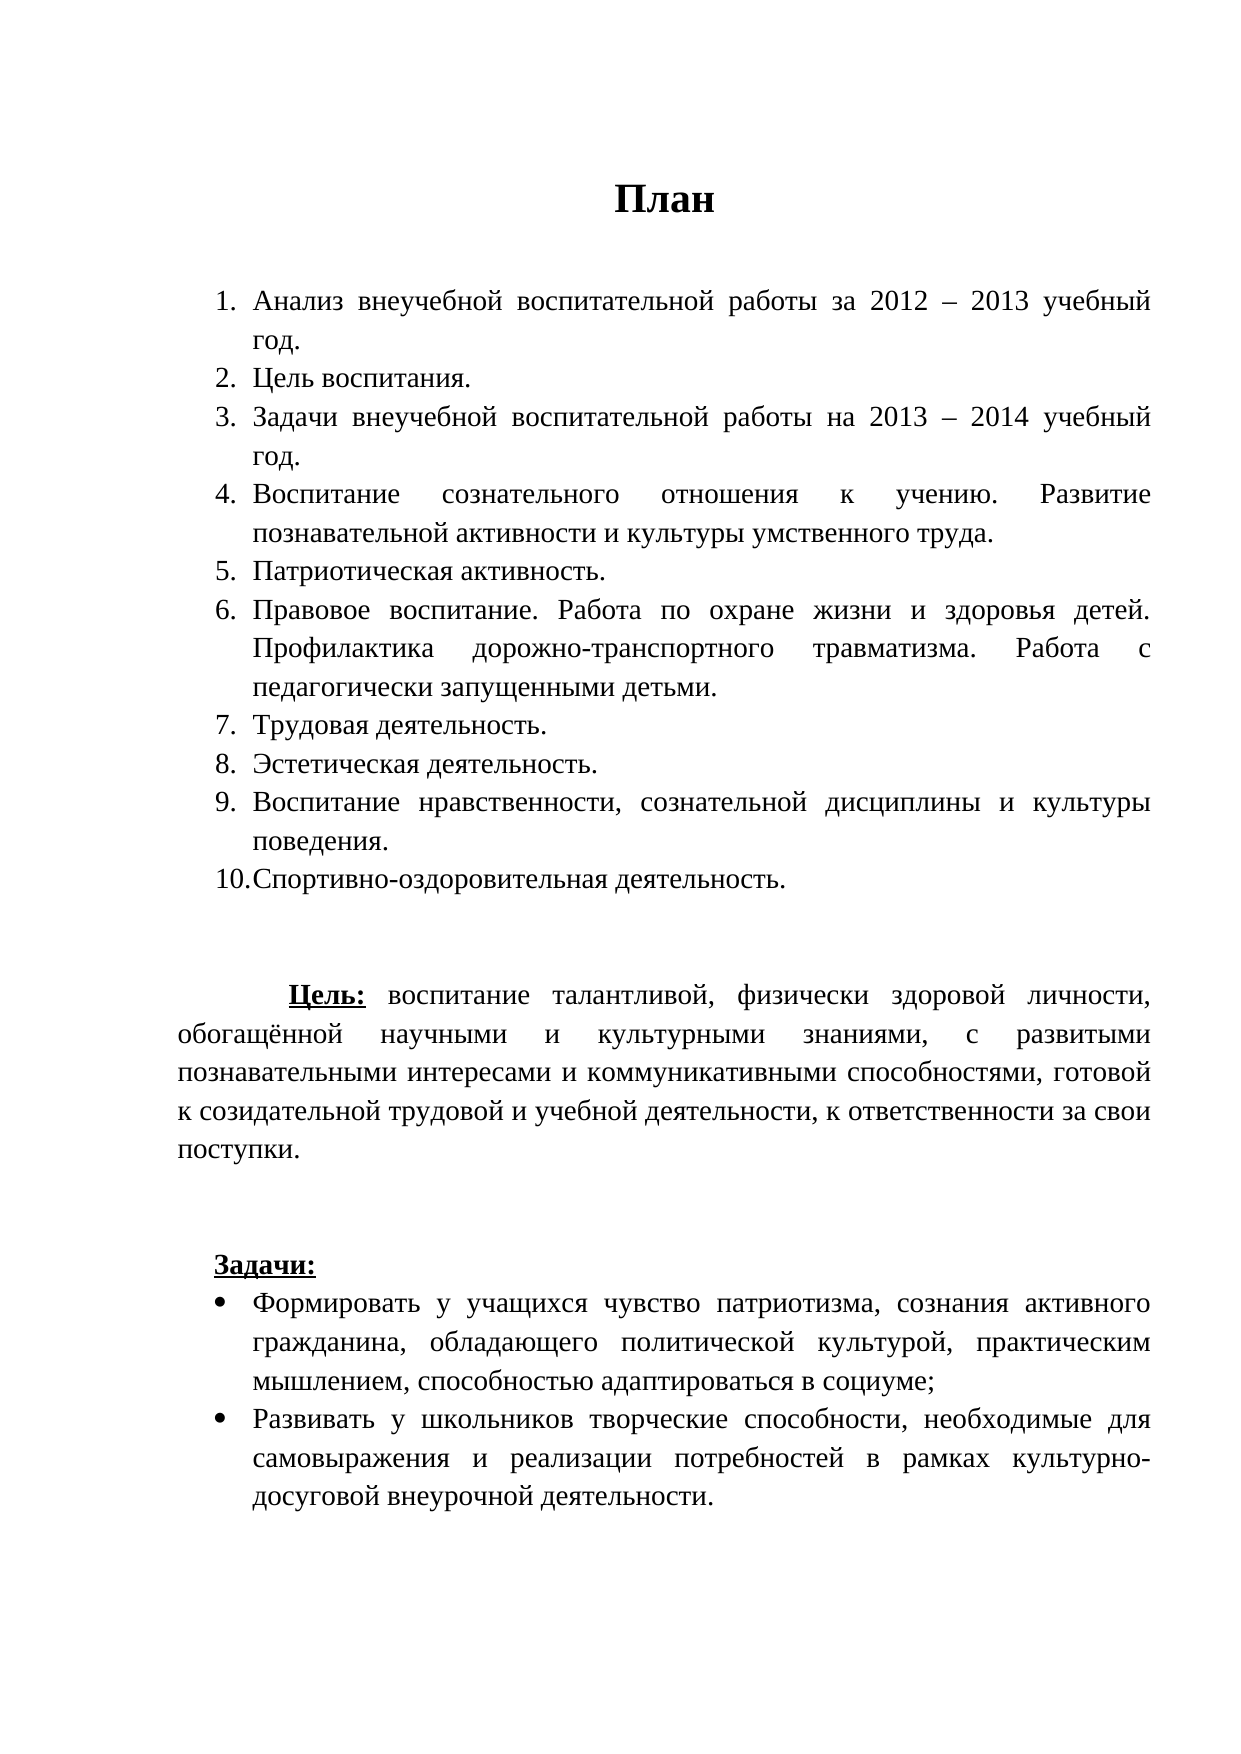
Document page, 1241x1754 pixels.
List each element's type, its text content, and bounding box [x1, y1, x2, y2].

text Цель: воспитание талантливой, физически здоровой личности, обогащённой научными и культурными знаниями, с развитыми познавательными интересами и коммуникативными способностями, готовой к созидательной трудовой и учебной деятельности, к ответственности за свои поступки. [177, 977, 1152, 1165]
list Воспитание сознательного отношения к учению. Развитие познавательной активности и культуры умственного труда. [215, 476, 1152, 548]
list Эстетическая деятельность. [215, 746, 1152, 779]
list Трудовая деятельность. [215, 707, 1152, 741]
list Патриотическая активность. [215, 553, 1152, 587]
list Спортивно-оздоровительная деятельность. [215, 862, 1152, 895]
list Воспитание нравственности, сознательной дисциплины и культуры поведения. [215, 784, 1152, 857]
list Анализ внеучебной воспитательной работы за 2012 – 2013 учебный год. [215, 283, 1152, 356]
text План [177, 173, 1152, 221]
text Задачи: [177, 1247, 1152, 1281]
list Развивать у школьников творческие способности, необходимые для самовыражения и реализации потребностей в рамках культурно-досуговой внеурочной деятельности. [215, 1401, 1152, 1512]
list Цель воспитания. [215, 361, 1152, 394]
list Задачи внеучебной воспитательной работы на 2013 – 2014 учебный год. [215, 399, 1152, 471]
list Правовое воспитание. Работа по охране жизни и здоровья детей. Профилактика дорожно-транспортного травматизма. Работа с педагогически запущенными детьми. [215, 592, 1152, 702]
list Формировать у учащихся чувство патриотизма, сознания активного гражданина, обладающего политической культурой, практическим мышлением, способностью адаптироваться в социуме; [215, 1286, 1152, 1396]
